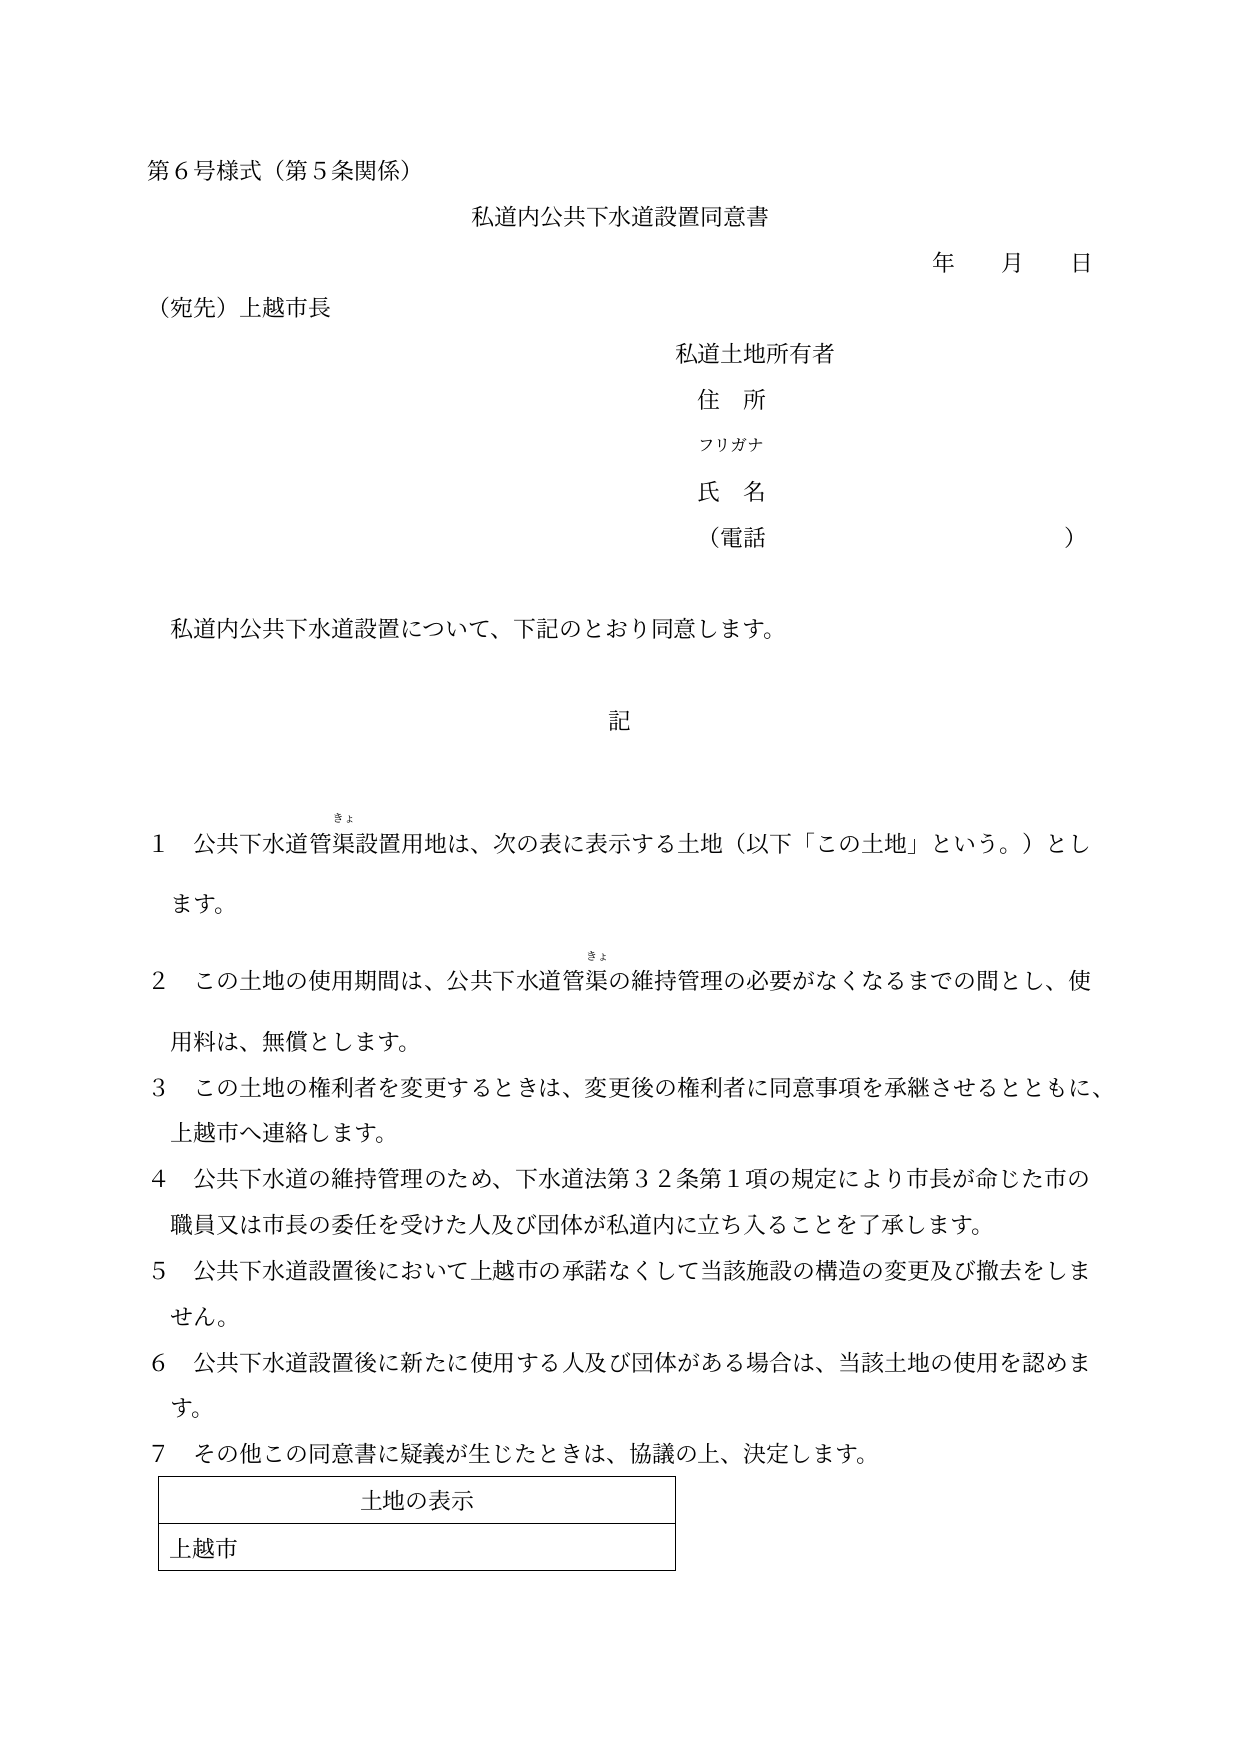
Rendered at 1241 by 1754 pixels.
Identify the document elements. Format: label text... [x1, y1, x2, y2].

text ７ その他この同意書に疑義が生じたときは、協議の上、決定します。 [148, 1430, 1092, 1476]
subtitle 私道内公共下水道設置同意書 [148, 192, 1092, 238]
subtitle 記 [148, 697, 1092, 742]
text ２ この土地の使用期間は、公共下水道管の維持管理の必要がなくなるまでの間とし、使用料は、無償とします。 [148, 926, 1092, 1063]
text ６ 公共下水道設置後に新たに使用する人及び団体がある場合は、当該土地の使用を認めます。 [148, 1338, 1092, 1430]
text ３ この土地の権利者を変更するときは、変更後の権利者に同意事項を承継させるとともに、上越市へ連絡します。 [148, 1063, 1092, 1155]
text 私道土地所有者 [148, 330, 1092, 376]
text （宛先）上越市長 [148, 284, 1092, 330]
text ５ 公共下水道設置後において上越市の承諾なくして当該施設の構造の変更及び撤去をしません。 [148, 1247, 1092, 1338]
text 第６号様式（第５条関係） [148, 147, 1092, 192]
table_header 土地の表示 [159, 1477, 675, 1523]
text 氏 名 [148, 467, 1092, 513]
text 年 月 日 [148, 238, 1092, 284]
text ４ 公共下水道の維持管理のため、下水道法第３２条第１項の規定により市長が命じた市の職員又は市長の委任を受けた人及び団体が私道内に立ち入ることを了承します。 [148, 1155, 1092, 1247]
text 私道内公共下水道設置について、下記のとおり同意します。 [148, 605, 1092, 651]
text （電話 ） [148, 513, 1092, 559]
text フリガナ [148, 422, 1092, 467]
text 住 所 [148, 376, 1092, 422]
table_cell 上越市 [159, 1524, 675, 1570]
text １ 公共下水道管設置用地は、次の表に表示する土地（以下「この土地」という。）とします。 [148, 788, 1092, 926]
